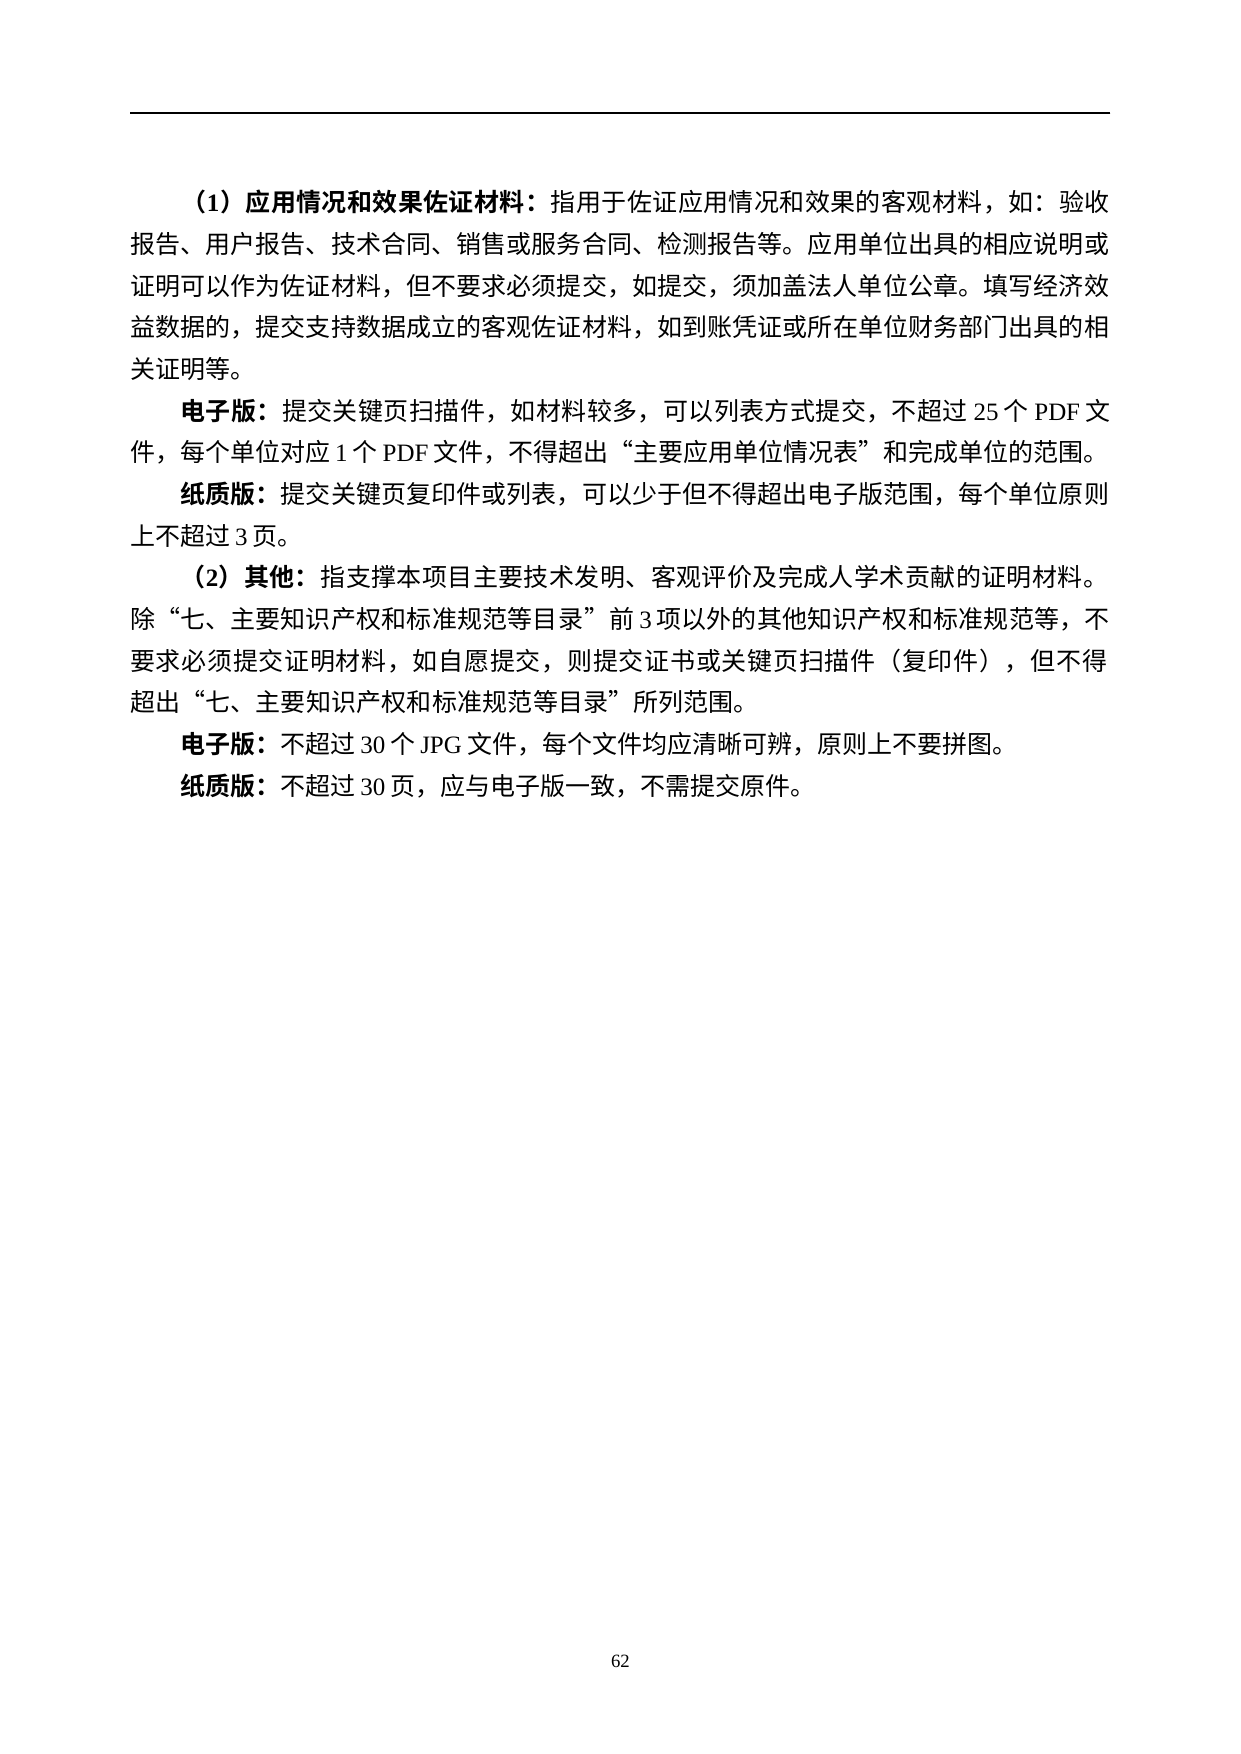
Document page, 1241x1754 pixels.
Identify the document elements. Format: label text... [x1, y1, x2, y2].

text （2）其他：指支撑本项目主要技术发明、客观评价及完成人学术贡献的证明材料。除“七、主要知识产权和标准规范等目录”前3项以外的其他知识产权和标准规范等，不要求必须提交证明材料，如自愿提交，则提交证书或关键页扫描件（复印件），但不得超出“七、主要知识产权和标准规范等目录”所列范围。 [130, 553, 1110, 720]
text 电子版：提交关键页扫描件，如材料较多，可以列表方式提交，不超过25个PDF文件，每个单位对应1个PDF文件，不得超出“主要应用单位情况表”和完成单位的范围。 [130, 387, 1110, 470]
text 纸质版：不超过30页，应与电子版一致，不需提交原件。 [130, 762, 1110, 803]
text （1）应用情况和效果佐证材料：指用于佐证应用情况和效果的客观材料，如：验收报告、用户报告、技术合同、销售或服务合同、检测报告等。应用单位出具的相应说明或证明可以作为佐证材料，但不要求必须提交，如提交，须加盖法人单位公章。填写经济效益数据的，提交支持数据成立的客观佐证材料，如到账凭证或所在单位财务部门出具的相关证明等。 [130, 178, 1110, 387]
text 纸质版：提交关键页复印件或列表，可以少于但不得超出电子版范围，每个单位原则上不超过3页。 [130, 470, 1110, 553]
text 电子版：不超过30个JPG文件，每个文件均应清晰可辨，原则上不要拼图。 [130, 720, 1110, 762]
